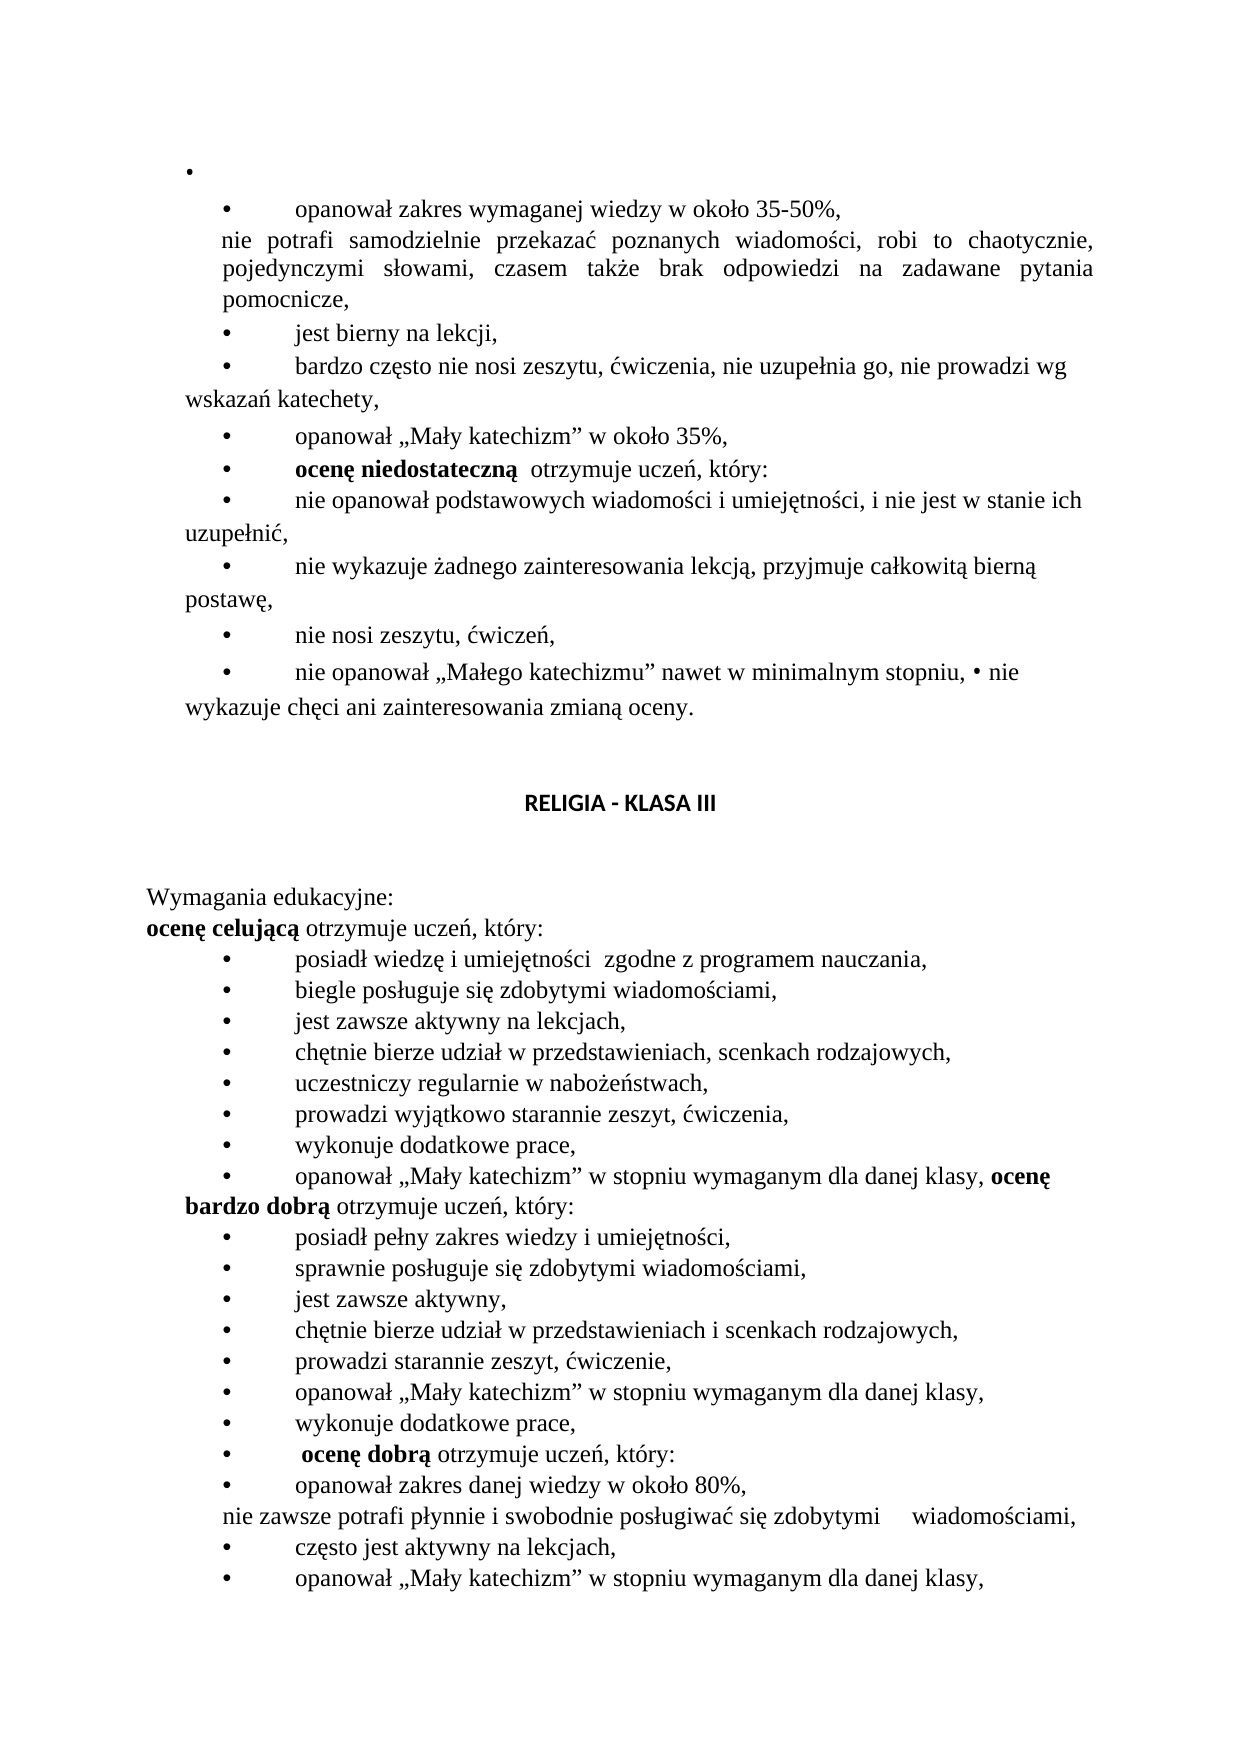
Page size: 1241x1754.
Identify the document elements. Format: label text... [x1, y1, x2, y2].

text nie zawsze potrafi płynnie i swobodnie posługiwać się zdobytymi wiadomościami, [222, 1501, 1091, 1530]
list bardzo często nie nosi zeszytu, ćwiczenia, nie uzupełnia go, nie prowadzi wg wskazań katechety, [185, 351, 1091, 415]
list wykonuje dodatkowe prace, [185, 1408, 1091, 1437]
list jest zawsze aktywny na lekcjach, [185, 1006, 1091, 1035]
list chętnie bierze udział w przedstawieniach, scenkach rodzajowych, [185, 1037, 1091, 1066]
list ocenę dobrą otrzymuje uczeń, który: [185, 1439, 1091, 1468]
list posiadł pełny zakres wiedzy i umiejętności, [185, 1222, 1091, 1251]
text Wymagania edukacyjne: [146, 882, 1091, 911]
list nie opanował „Małego katechizmu” nawet w minimalnym stopniu, • nie wykazuje chęci ani zainteresowania zmianą oceny. [185, 653, 1091, 722]
text RELIGIA - KLASA III [148, 787, 1093, 817]
list uczestniczy regularnie w nabożeństwach, [185, 1068, 1091, 1097]
list sprawnie posługuje się zdobytymi wiadomościami, [185, 1253, 1091, 1282]
list ocenę niedostateczną otrzymuje uczeń, który: [185, 454, 1091, 483]
list nie nosi zeszytu, ćwiczeń, [185, 617, 1091, 651]
list chętnie bierze udział w przedstawieniach i scenkach rodzajowych, [185, 1315, 1091, 1344]
list nie wykazuje żadnego zainteresowania lekcją, przyjmuje całkowitą bierną postawę, [185, 551, 1091, 615]
list nie opanował podstawowych wiadomości i umiejętności, i nie jest w stanie ich uzupełnić, [185, 485, 1091, 549]
list wykonuje dodatkowe prace, [185, 1130, 1091, 1159]
list biegle posługuje się zdobytymi wiadomościami, [185, 975, 1091, 1004]
list opanował „Mały katechizm” w stopniu wymaganym dla danej klasy, [185, 1377, 1091, 1406]
list prowadzi wyjątkowo starannie zeszyt, ćwiczenia, [185, 1099, 1091, 1128]
list opanował „Mały katechizm” w stopniu wymaganym dla danej klasy, ocenę bardzo dobrą otrzymuje uczeń, który: [185, 1161, 1091, 1219]
list często jest aktywny na lekcjach, [185, 1532, 1091, 1561]
list opanował „Mały katechizm” w stopniu wymaganym dla danej klasy, [185, 1563, 1091, 1592]
list opanował zakres danej wiedzy w około 80%, [185, 1470, 1091, 1499]
list prowadzi starannie zeszyt, ćwiczenie, [185, 1346, 1091, 1375]
list opanował zakres wymaganej wiedzy w około 35-50%, [185, 191, 1091, 225]
list jest zawsze aktywny, [185, 1284, 1091, 1313]
text ocenę celującą otrzymuje uczeń, który: [146, 913, 1091, 942]
list posiadł wiedzę i umiejętności zgodne z programem nauczania, [185, 944, 1091, 973]
list opanował „Mały katechizm” w około 35%, [185, 417, 1091, 451]
text nie potrafi samodzielnie przekazać poznanych wiadomości, robi to chaotycznie, pojedynczymi słowami, czasem także brak odpowiedzi na zadawane pytania pomocnicze, [221, 227, 1094, 315]
list jest bierny na lekcji, [185, 315, 1091, 349]
